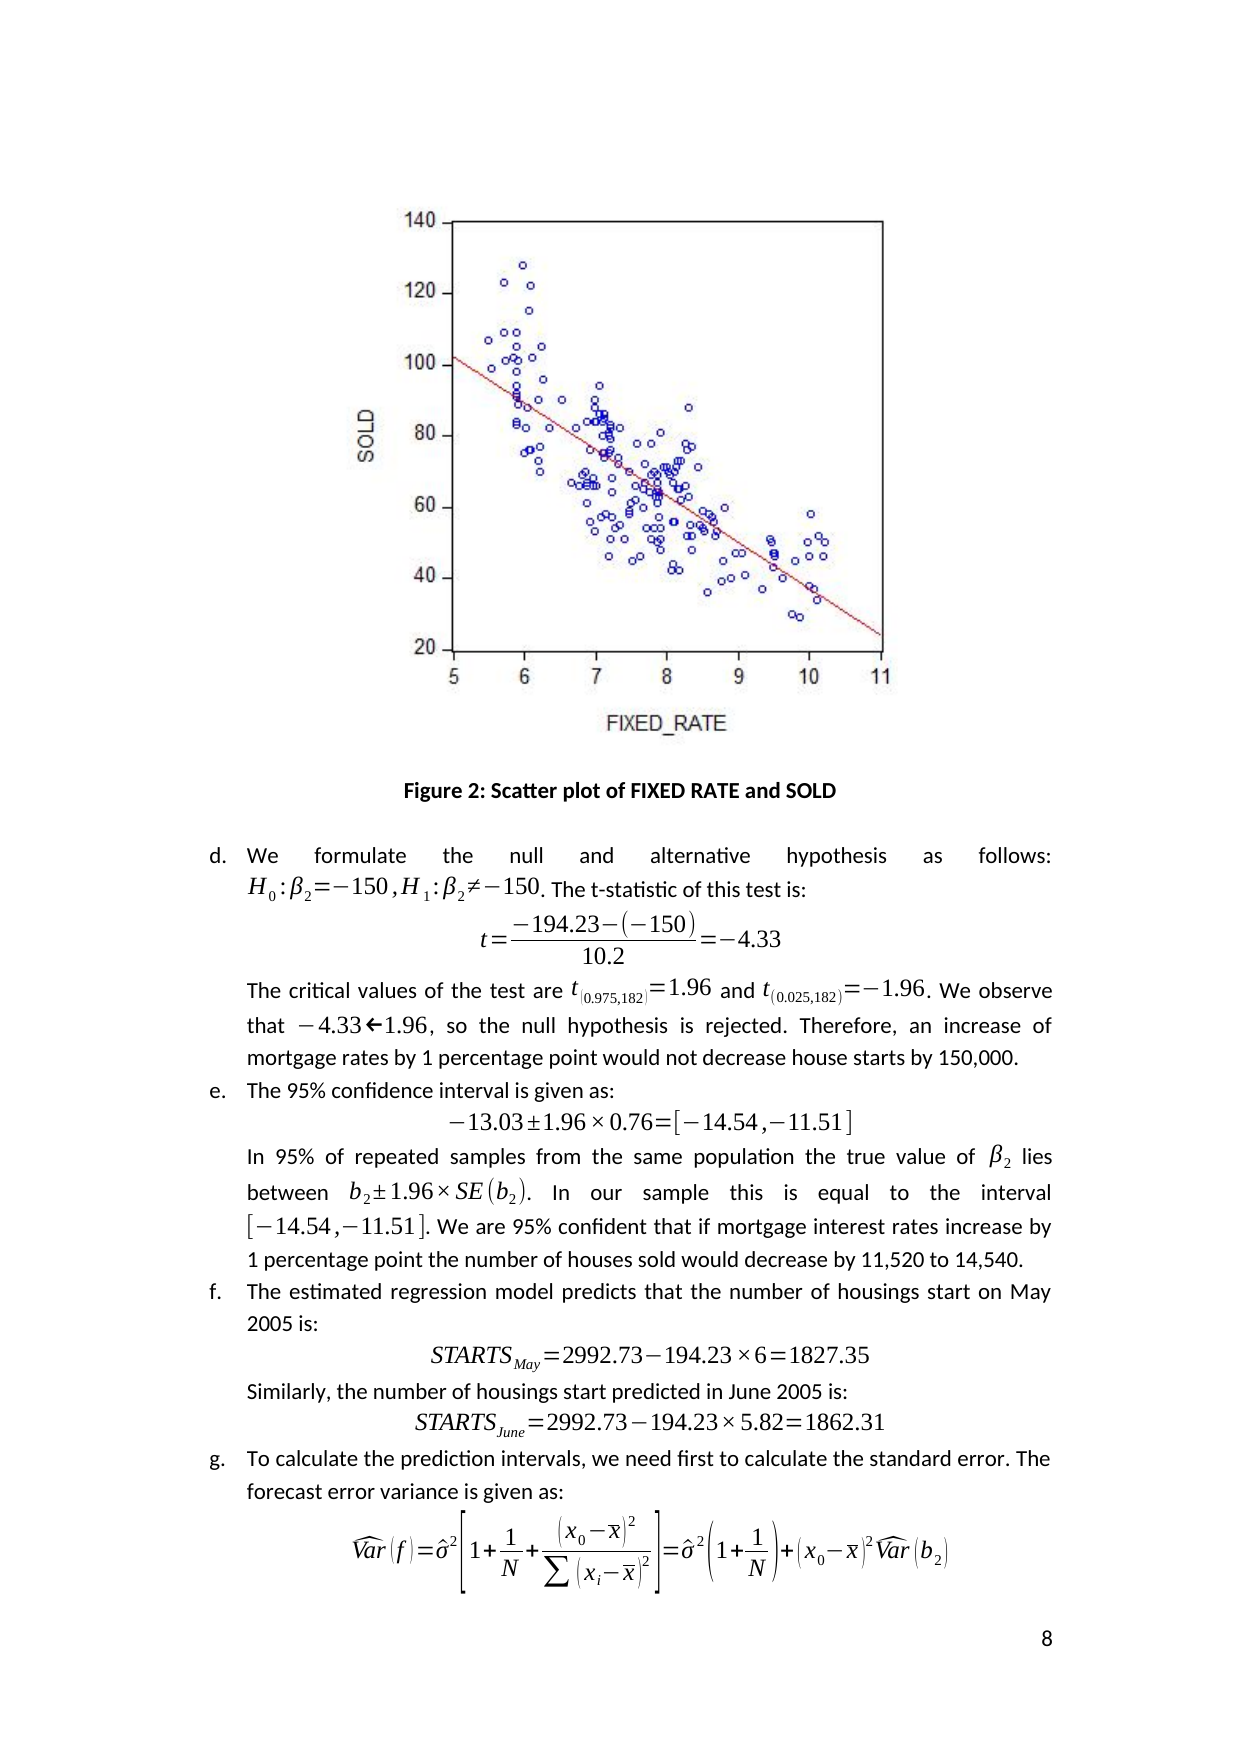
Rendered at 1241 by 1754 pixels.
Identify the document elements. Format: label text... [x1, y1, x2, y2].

list The estimated regression model predicts that the number of housings start on May 2005 is: [209, 1277, 1053, 1337]
list In 95% of repeated samples from the same population the true value of lies between . In our sample this is equal to the interval . We are 95% confident that if mortgage interest rates increase by 1 percentage point the number of houses sold would decrease by 11,520 to 14,540. [247, 1141, 1053, 1273]
picture [322, 182, 923, 767]
list The 95% confidence interval is given as: [209, 1076, 1053, 1104]
text Figure 2: Scatter plot of FIXED RATE and SOLD [187, 776, 1053, 804]
list To calculate the prediction intervals, we need first to calculate the standard error. The forecast error variance is given as: [209, 1444, 1053, 1505]
list We formulate the null and alternative hypothesis as follows: . The t-statistic of this test is: [209, 841, 1053, 904]
text The critical values of the test are and . We observe that , so the null hypothesis is rejected. Therefore, an increase of mortgage rates by 1 percentage point would not decrease house starts by 150,000. [247, 974, 1053, 1072]
list Similarly, the number of housings start predicted in June 2005 is: [247, 1377, 1053, 1405]
